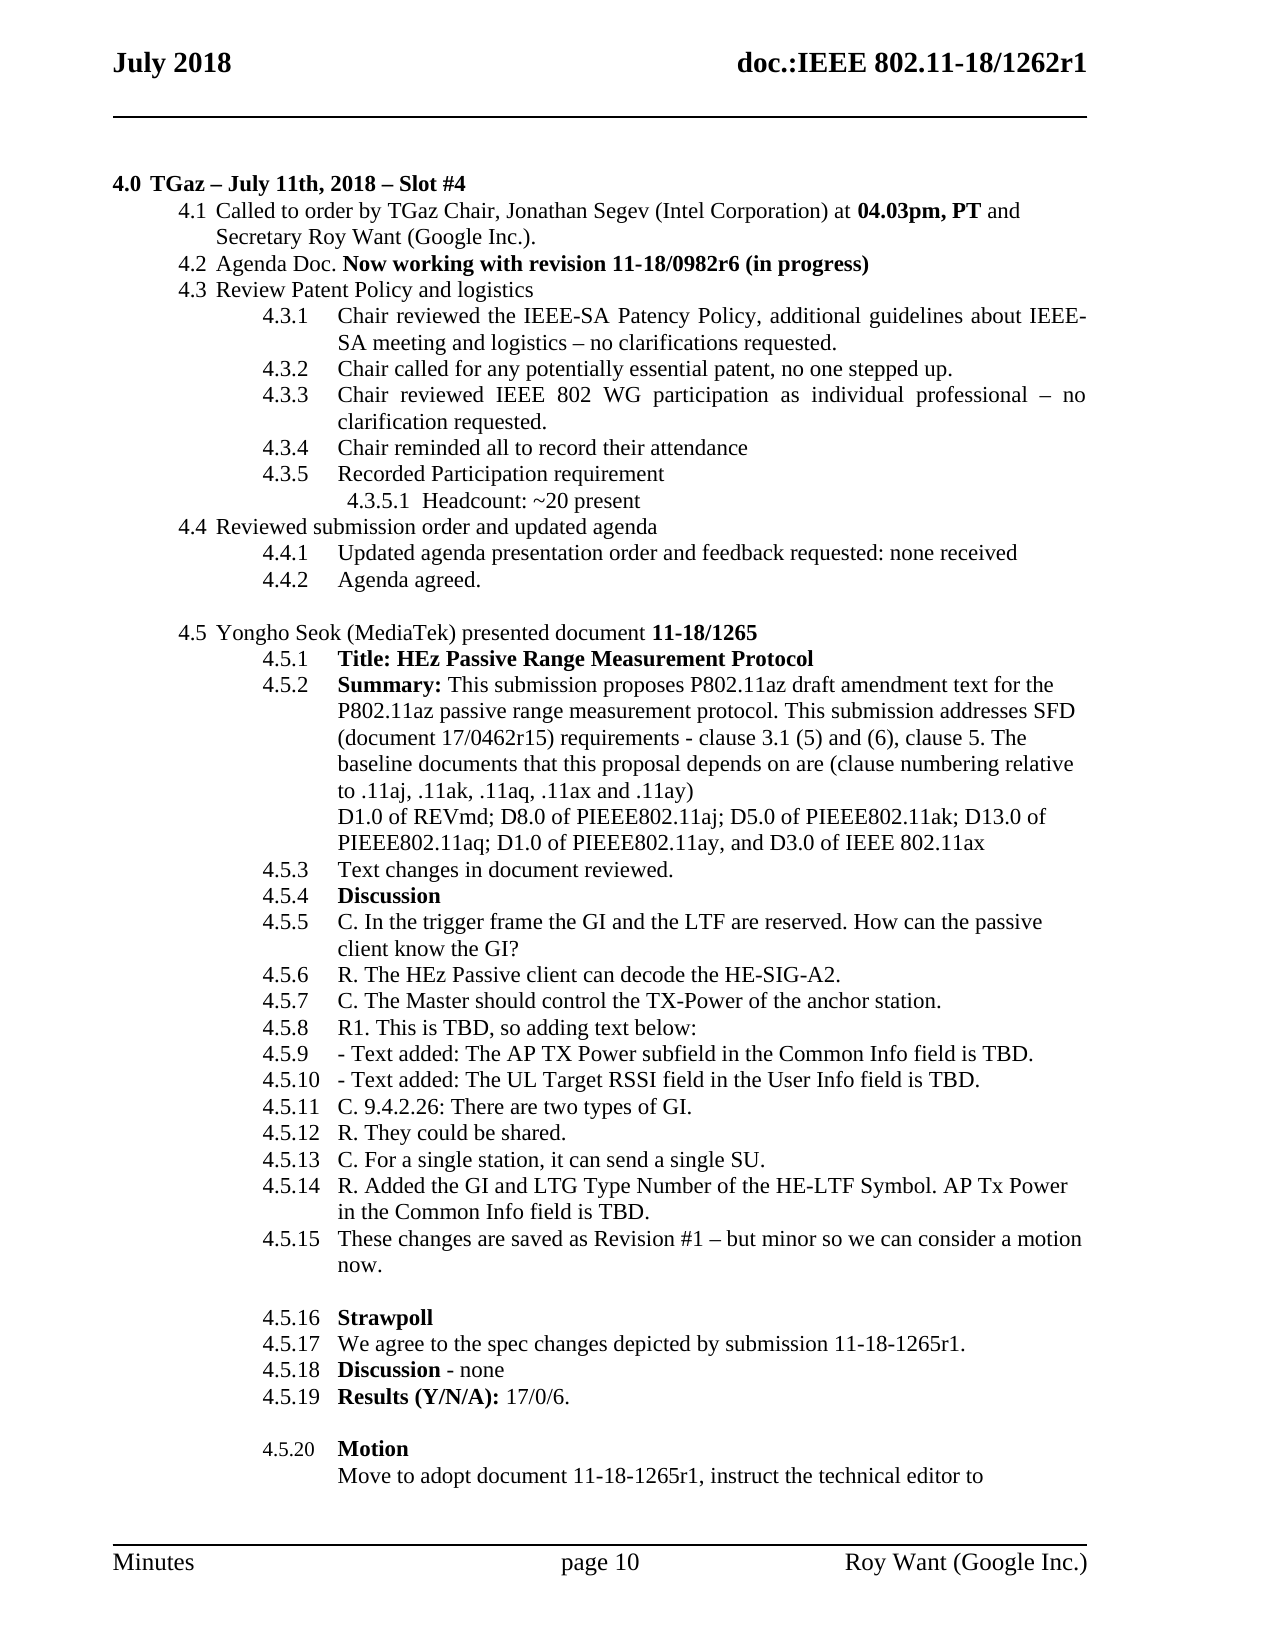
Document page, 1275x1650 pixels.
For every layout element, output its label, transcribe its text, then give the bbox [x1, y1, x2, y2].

list Chair reviewed IEEE 802 WG participation as individual professional – no clarification requested. [262, 381, 1087, 434]
list Headcount: ~20 present [347, 487, 1087, 513]
list Recorded Participation requirement [262, 460, 1087, 487]
list Discussion [262, 882, 1087, 908]
list We agree to the spec changes depicted by submission 11-18-1265r1. [262, 1330, 1087, 1356]
list R. They could be shared. [262, 1119, 1087, 1146]
list C. For a single station, it can send a single SU. [262, 1146, 1087, 1172]
list Title: HEz Passive Range Measurement Protocol [262, 645, 1087, 671]
list - Text added: The AP TX Power subfield in the Common Info field is TBD. [262, 1040, 1087, 1067]
list Chair reviewed the IEEE-SA Patency Policy, additional guidelines about IEEE-SA meeting and logistics – no clarifications requested. [262, 302, 1087, 355]
list These changes are saved as Revision #1 – but minor so we can consider a motion now. [262, 1225, 1087, 1304]
list C. 9.4.2.26: There are two types of GI. [262, 1093, 1087, 1119]
list Strawpoll [262, 1304, 1087, 1330]
list Chair reminded all to record their attendance [262, 434, 1087, 460]
list D1.0 of REVmd; D8.0 of PIEEE802.11aj; D5.0 of PIEEE802.11ak; D13.0 of PIEEE802.11aq; D1.0 of PIEEE802.11ay, and D3.0 of IEEE 802.11ax [337, 803, 1087, 856]
list Text changes in document reviewed. [262, 856, 1087, 882]
list Yongho Seok (MediaTek) presented document 11-18/1265 [178, 618, 1087, 645]
list C. In the trigger frame the GI and the LTF are reserved. How can the passive client know the GI? [262, 908, 1087, 961]
list R1. This is TBD, so adding text below: [262, 1014, 1087, 1040]
list R. The HEz Passive client can decode the HE-SIG-A2. [262, 961, 1087, 987]
list - Text added: The UL Target RSSI field in the User Info field is TBD. [262, 1067, 1087, 1093]
list Agenda agreed. [262, 566, 1087, 618]
list Discussion - none [262, 1356, 1087, 1383]
list Called to order by TGaz Chair, Jonathan Segev (Intel Corporation) at 04.03pm, PT and Secretary Roy Want (Google Inc.). [178, 197, 1087, 249]
list Agenda Doc. Now working with revision 11-18/0982r6 (in progress) [178, 249, 1087, 276]
list Updated agenda presentation order and feedback requested: none received [262, 539, 1087, 566]
list TGaz – July 11th, 2018 – Slot #4 [112, 171, 1087, 197]
list Summary: This submission proposes P802.11az draft amendment text for the P802.11az passive range measurement protocol. This submission addresses SFD (document 17/0462r15) requirements - clause 3.1 (5) and (6), clause 5. The baseline documents that this proposal depends on are (clause numbering relative to .11aj, .11ak, .11aq, .11ax and .11ay) [262, 671, 1087, 803]
list C. The Master should control the TX-Power of the anchor station. [262, 987, 1087, 1014]
list Results (Y/N/A): 17/0/6. [262, 1383, 1087, 1436]
list R. Added the GI and LTG Type Number of the HE-LTF Symbol. AP Tx Power in the Common Info field is TBD. [262, 1172, 1087, 1225]
list Review Patent Policy and logistics [178, 276, 1087, 302]
list Chair called for any potentially essential patent, no one stepped up. [262, 355, 1087, 381]
list Reviewed submission order and updated agenda [178, 513, 1087, 539]
